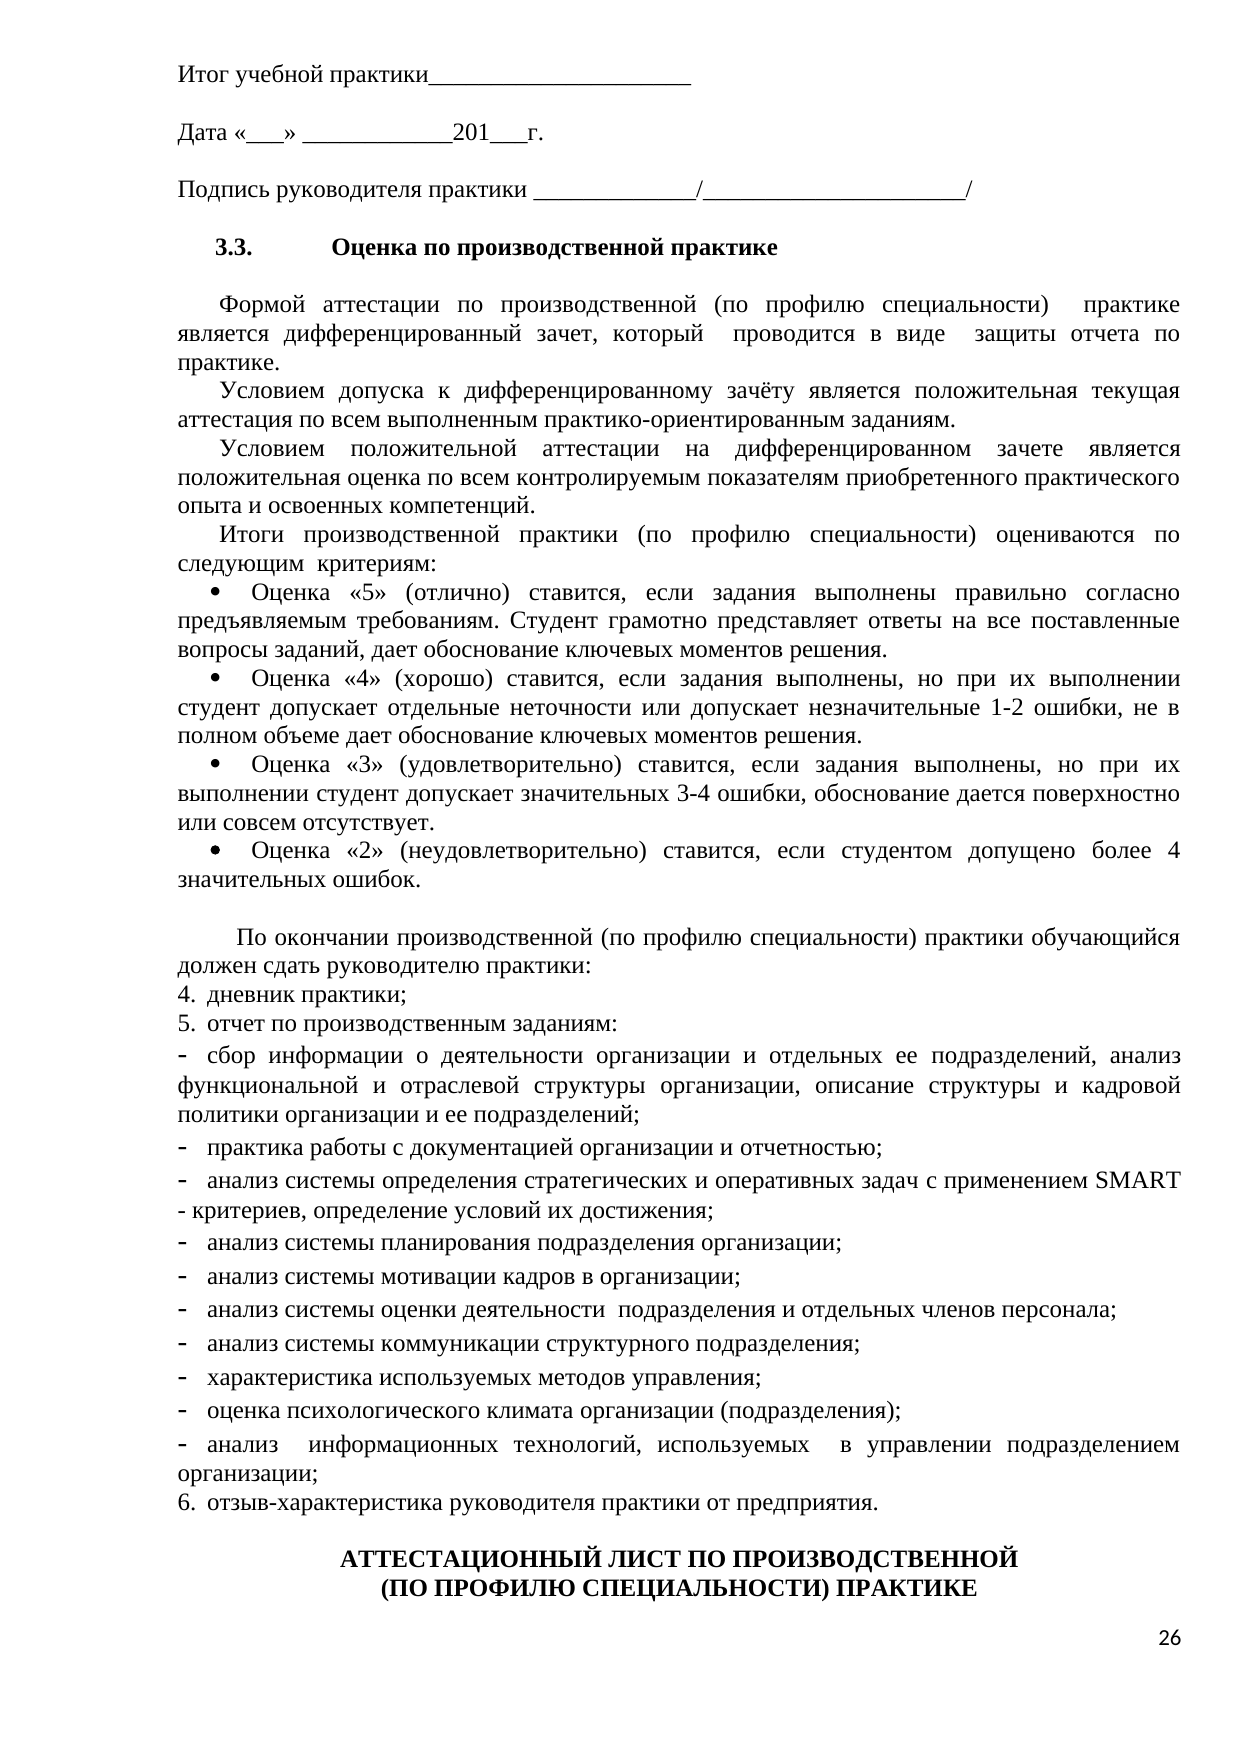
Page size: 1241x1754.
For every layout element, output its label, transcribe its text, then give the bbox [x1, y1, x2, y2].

list оценка психологического климата организации (подразделения); [177, 1391, 1181, 1425]
list Оценка «5» (отлично) ставится, если задания выполнены правильно согласно предъявляемым требованиям. Студент грамотно представляет ответы на все поставленные вопросы заданий, дает обоснование ключевых моментов решения. [177, 577, 1181, 663]
list анализ системы коммуникации структурного подразделения; [177, 1324, 1181, 1358]
list анализ информационных технологий, используемых в управлении подразделением организации; [177, 1425, 1181, 1487]
text Формой аттестации по производственной (по профилю специальности) практике является дифференцированный зачет, который проводится в виде защиты отчета по практике. [177, 289, 1181, 375]
list Оценка «2» (неудовлетворительно) ставится, если студентом допущено более 4 значительных ошибок. [177, 835, 1181, 893]
list практика работы с документацией организации и отчетностью; [177, 1128, 1181, 1161]
list Оценка «4» (хорошо) ставится, если задания выполнены, но при их выполнении студент допускает отдельные неточности или допускает незначительные 1-2 ошибки, не в полном объеме дает обоснование ключевых моментов решения. [177, 663, 1181, 749]
list сбор информации о деятельности организации и отдельных ее подразделений, анализ функциональной и отраслевой структуры организации, описание структуры и кадровой политики организации и ее подразделений; [177, 1037, 1181, 1128]
list характеристика используемых методов управления; [177, 1358, 1181, 1391]
text (ПО ПРОФИЛЮ СПЕЦИАЛЬНОСТИ) ПРАКТИКЕ [177, 1573, 1181, 1602]
list дневник практики; [177, 979, 1181, 1008]
text Итоги производственной практики (по профилю специальности) оцениваются по следующим критериям: [177, 519, 1181, 577]
text Дата «___» ____________201___г. [177, 117, 1181, 145]
text АТТЕСТАЦИОННЫЙ ЛИСТ ПО ПРОИЗВОДСТВЕННОЙ [177, 1544, 1181, 1573]
list анализ системы мотивации кадров в организации; [177, 1257, 1181, 1291]
list Оценка по производственной практике [215, 232, 1181, 260]
list анализ системы определения стратегических и оперативных задач с применением SMART - критериев, определение условий их достижения; [177, 1161, 1181, 1223]
list отчет по производственным заданиям: [177, 1008, 1181, 1037]
text Итог учебной практики_____________________ [177, 59, 1181, 88]
list анализ системы оценки деятельности подразделения и отдельных членов персонала; [177, 1291, 1181, 1324]
list анализ системы планирования подразделения организации; [177, 1223, 1181, 1257]
text По окончании производственной (по профилю специальности) практики обучающийся должен сдать руководителю практики: [177, 922, 1181, 979]
text Условием положительной аттестации на дифференцированном зачете является положительная оценка по всем контролируемым показателям приобретенного практического опыта и освоенных компетенций. [177, 433, 1181, 519]
text Условием допуска к дифференцированному зачёту является положительная текущая аттестация по всем выполненным практико-ориентированным заданиям. [177, 375, 1181, 433]
list Оценка «3» (удовлетворительно) ставится, если задания выполнены, но при их выполнении студент допускает значительных 3-4 ошибки, обоснование дается поверхностно или совсем отсутствует. [177, 749, 1181, 835]
list отзыв-характеристика руководителя практики от предприятия. [177, 1487, 1181, 1516]
text Подпись руководителя практики _____________/_____________________/ [177, 174, 1181, 203]
